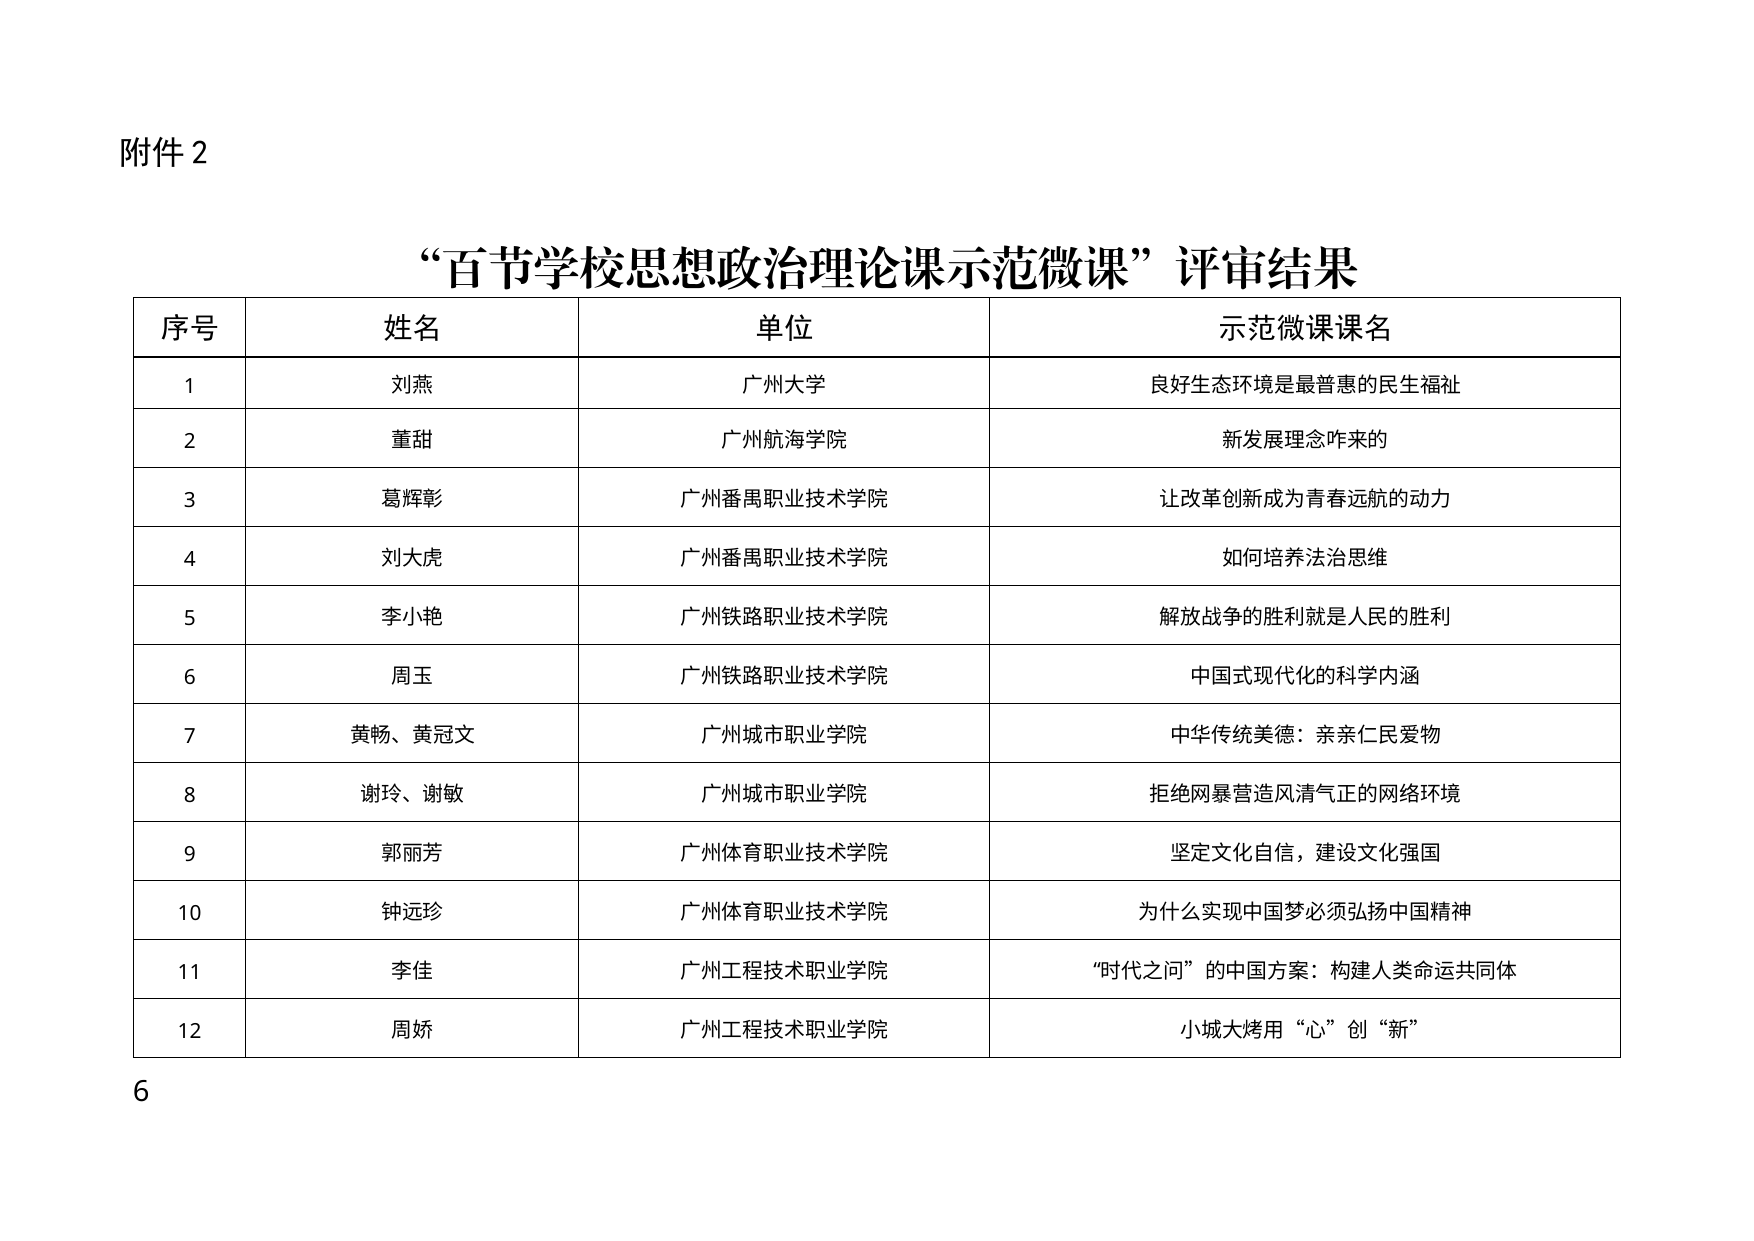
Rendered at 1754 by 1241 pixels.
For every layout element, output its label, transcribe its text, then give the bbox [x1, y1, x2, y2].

table_cell 11 [134, 940, 245, 998]
table_cell 刘大虎 [246, 527, 578, 585]
table_cell 9 [134, 822, 245, 880]
table_cell 广州航海学院 [579, 409, 989, 467]
table_cell 良好生态环境是最普惠的民生福祉 [990, 358, 1620, 407]
table_cell 黄畅、黄冠文 [246, 704, 578, 762]
table_header “百节学校思想政治理论课示范微课”评审结果 [133, 235, 1621, 297]
table_cell 广州体育职业技术学院 [579, 822, 989, 880]
table_cell 3 [134, 468, 245, 526]
table_cell 李小艳 [246, 586, 578, 644]
table_cell 周娇 [246, 999, 578, 1057]
table_cell 8 [134, 763, 245, 821]
table_cell 谢玲、谢敏 [246, 763, 578, 821]
table_cell 广州番禺职业技术学院 [579, 527, 989, 585]
table_cell 单位 [579, 298, 989, 356]
table_cell 广州体育职业技术学院 [579, 881, 989, 939]
table_cell 广州城市职业学院 [579, 763, 989, 821]
table_cell 葛辉彰 [246, 468, 578, 526]
table_cell 6 [134, 645, 245, 703]
table_cell 为什么实现中国梦必须弘扬中国精神 [990, 881, 1620, 939]
table_cell 钟远珍 [246, 881, 578, 939]
table_cell 如何培养法治思维 [990, 527, 1620, 585]
table_cell 广州工程技术职业学院 [579, 940, 989, 998]
table_cell 示范微课课名 [990, 298, 1620, 356]
table_cell 7 [134, 704, 245, 762]
text 附件2 [118, 118, 1636, 176]
table_cell 姓名 [246, 298, 578, 356]
table_cell 广州大学 [579, 358, 989, 407]
table_cell 让改革创新成为青春远航的动力 [990, 468, 1620, 526]
table_cell 10 [134, 881, 245, 939]
table_cell 李佳 [246, 940, 578, 998]
table_cell 刘燕 [246, 358, 578, 407]
table_cell 坚定文化自信，建设文化强国 [990, 822, 1620, 880]
table_cell 新发展理念咋来的 [990, 409, 1620, 467]
table_cell 1 [134, 358, 245, 407]
table_cell 广州铁路职业技术学院 [579, 586, 989, 644]
table_cell 中国式现代化的科学内涵 [990, 645, 1620, 703]
table_cell “时代之问”的中国方案：构建人类命运共同体 [990, 940, 1620, 998]
table_cell 2 [134, 409, 245, 467]
table_cell 5 [134, 586, 245, 644]
table_cell 周玉 [246, 645, 578, 703]
table_cell 广州城市职业学院 [579, 704, 989, 762]
table_cell 广州工程技术职业学院 [579, 999, 989, 1057]
table_cell 郭丽芳 [246, 822, 578, 880]
table_cell 中华传统美德：亲亲仁民爱物 [990, 704, 1620, 762]
table_cell 拒绝网暴营造风清气正的网络环境 [990, 763, 1620, 821]
table_cell 小城大烤用“心”创“新” [990, 999, 1620, 1057]
table_cell 董甜 [246, 409, 578, 467]
table_cell 4 [134, 527, 245, 585]
table_cell 广州铁路职业技术学院 [579, 645, 989, 703]
table_cell 序号 [134, 298, 245, 356]
table_cell 12 [134, 999, 245, 1057]
table_cell 广州番禺职业技术学院 [579, 468, 989, 526]
table_cell 解放战争的胜利就是人民的胜利 [990, 586, 1620, 644]
